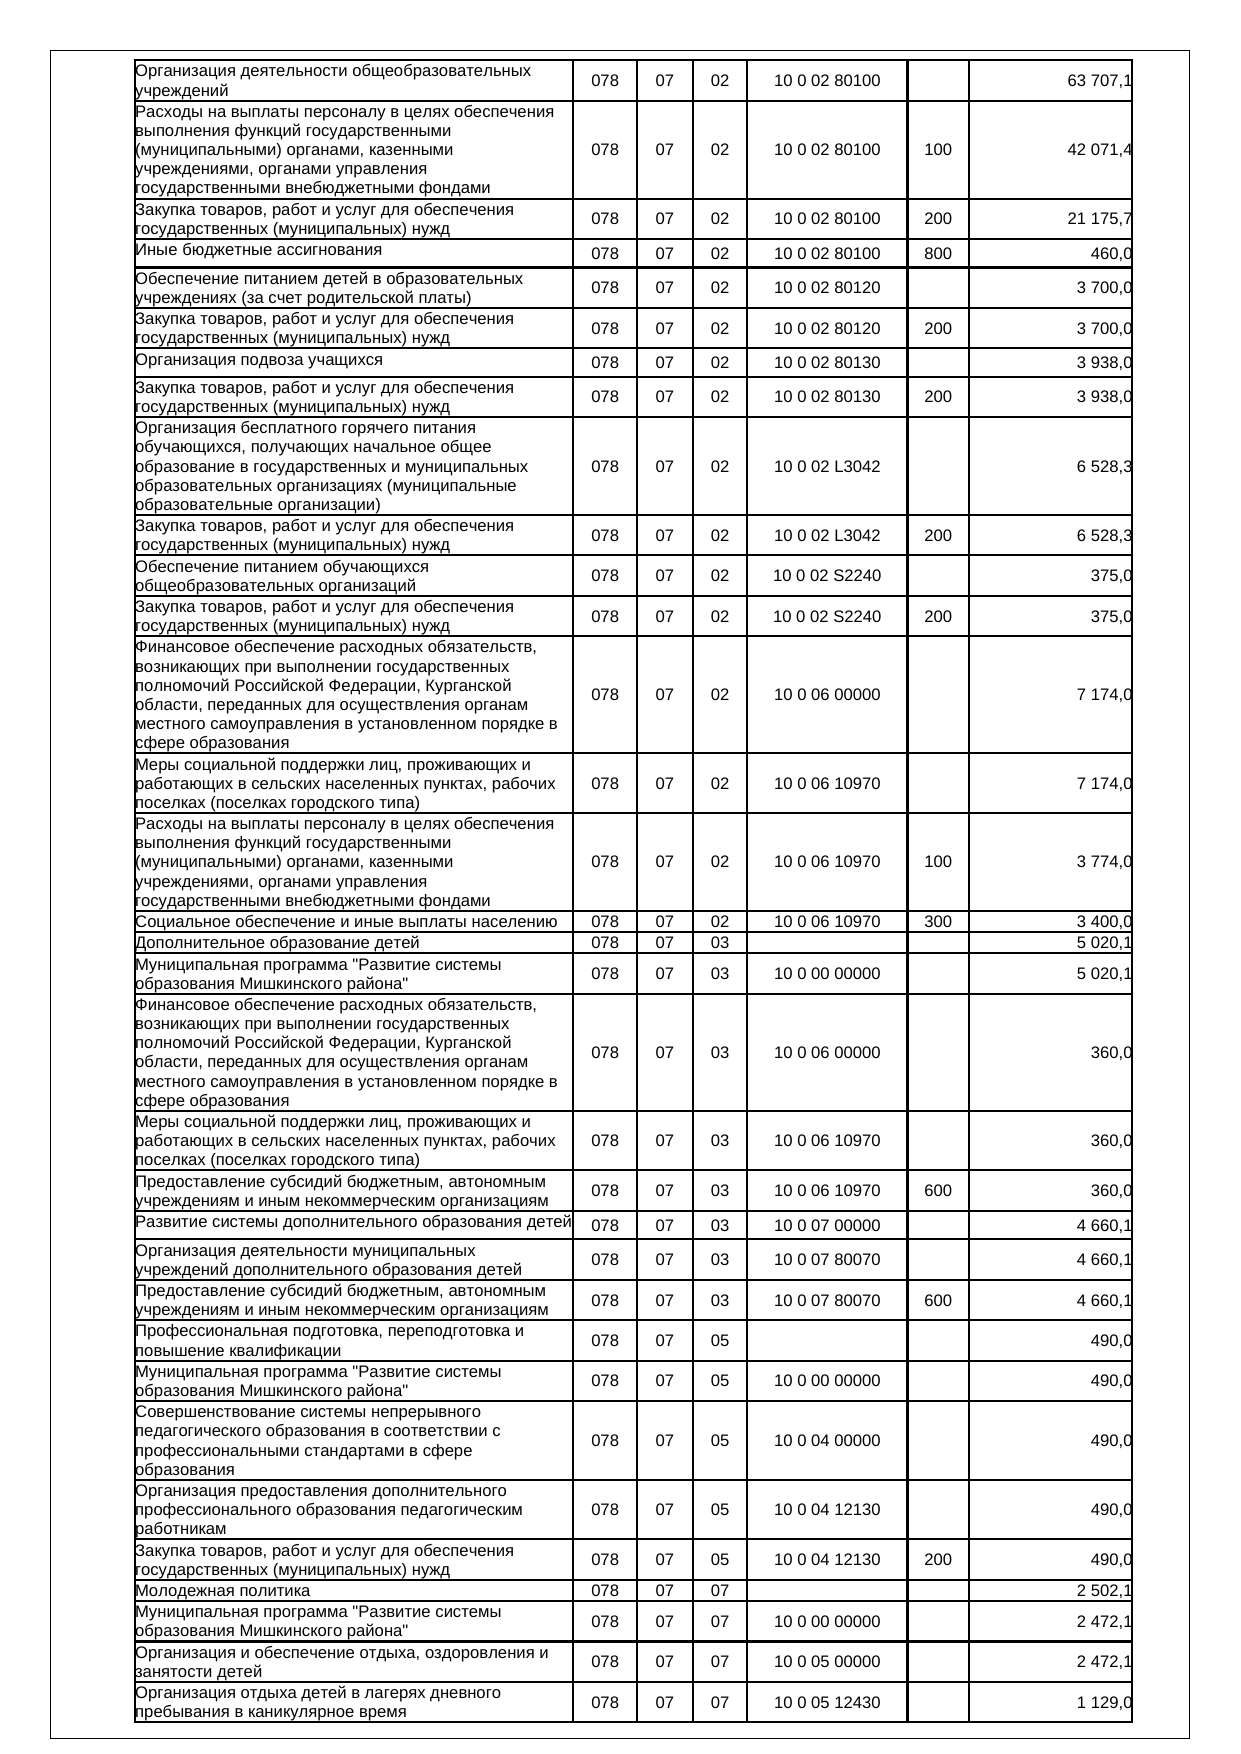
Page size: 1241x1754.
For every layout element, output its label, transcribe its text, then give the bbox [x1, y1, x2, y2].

table_cell 490,0 [970, 1481, 1131, 1538]
table_cell 100 [909, 814, 968, 910]
table_cell 07 [638, 349, 692, 376]
table_header 02 [694, 61, 746, 99]
table_cell 078 [574, 814, 636, 910]
table_cell 078 [574, 1481, 636, 1538]
table_cell 10 0 04 00000 [748, 1402, 906, 1479]
table_cell 02 [694, 240, 746, 266]
table_cell 07 [694, 1683, 746, 1721]
table_cell 078 [574, 418, 636, 514]
table_cell 10 0 06 10970 [748, 814, 906, 910]
table_cell 078 [574, 1171, 636, 1210]
table_cell Закупка товаров, работ и услуг для обеспечения государственных (муниципальных) нужд [136, 516, 572, 554]
table_cell 10 0 04 12130 [748, 1540, 906, 1579]
table_cell 10 0 06 10970 [748, 1171, 906, 1210]
table_cell 3 938,0 [970, 378, 1131, 416]
table_cell 03 [694, 1240, 746, 1279]
table_cell [909, 954, 968, 993]
table_cell 07 [694, 1602, 746, 1640]
table_cell 200 [909, 200, 968, 238]
table_cell 078 [574, 1602, 636, 1640]
table_cell Совершенствование системы непрерывного педагогического образования в соответствии с профессиональными стандартами в сфере образования [136, 1402, 572, 1479]
table_cell [909, 349, 968, 376]
table_cell 10 0 06 10970 [748, 912, 906, 931]
table_cell 07 [638, 240, 692, 266]
table_cell 07 [638, 556, 692, 595]
table_cell 6 528,3 [970, 516, 1131, 554]
table_cell Организация отдыха детей в лагерях дневного пребывания в каникулярное время [136, 1683, 572, 1721]
table_cell 10 0 02 80120 [748, 309, 906, 347]
table_cell 07 [638, 1321, 692, 1359]
table_cell [909, 1402, 968, 1479]
table_cell 460,0 [970, 240, 1131, 266]
table_cell 10 0 02 80130 [748, 378, 906, 416]
table_cell 05 [694, 1362, 746, 1400]
table_cell 078 [574, 1240, 636, 1279]
table_cell 300 [909, 912, 968, 931]
table_cell 5 020,1 [970, 933, 1131, 952]
table_cell 10 0 02 80130 [748, 349, 906, 376]
table_cell 07 [638, 200, 692, 238]
table_cell [748, 1321, 906, 1359]
table_cell 05 [694, 1321, 746, 1359]
table_cell 07 [638, 814, 692, 910]
table_cell 07 [638, 1602, 692, 1640]
table_cell 07 [638, 1240, 692, 1279]
table_cell 03 [694, 1171, 746, 1210]
table_cell 2 502,1 [970, 1581, 1131, 1600]
table_cell 03 [694, 1212, 746, 1238]
table_cell 200 [909, 378, 968, 416]
table_cell 200 [909, 597, 968, 635]
table_cell 3 774,0 [970, 814, 1131, 910]
table_cell 10 0 00 00000 [748, 954, 906, 993]
table_cell 078 [574, 1643, 636, 1681]
table_cell 10 0 06 10970 [748, 754, 906, 812]
table_cell 10 0 02 S2240 [748, 556, 906, 595]
table_cell Меры социальной поддержки лиц, проживающих и работающих в сельских населенных пунктах, рабочих поселках (поселках городского типа) [136, 754, 572, 812]
table_cell [909, 556, 968, 595]
table_cell 078 [574, 1581, 636, 1600]
table_cell 05 [694, 1481, 746, 1538]
table_cell 03 [694, 995, 746, 1110]
table_cell 02 [694, 418, 746, 514]
table_cell Закупка товаров, работ и услуг для обеспечения государственных (муниципальных) нужд [136, 378, 572, 416]
table_cell Предоставление субсидий бюджетным, автономным учреждениям и иным некоммерческим организациям [136, 1281, 572, 1319]
table_cell 10 0 07 80070 [748, 1281, 906, 1319]
table_cell 02 [694, 349, 746, 376]
table_cell 07 [694, 1581, 746, 1600]
table_cell 03 [694, 1112, 746, 1169]
table_cell 078 [574, 1112, 636, 1169]
table_cell 375,0 [970, 556, 1131, 595]
table_cell 10 0 04 12130 [748, 1481, 906, 1538]
table_cell 07 [638, 1540, 692, 1579]
table_cell 10 0 05 12430 [748, 1683, 906, 1721]
table_cell 3 700,0 [970, 309, 1131, 347]
table_cell 490,0 [970, 1321, 1131, 1359]
table_cell 078 [574, 1281, 636, 1319]
table_cell 078 [574, 912, 636, 931]
table_cell [748, 933, 906, 952]
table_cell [136, 1540, 572, 1579]
table_cell 078 [574, 1683, 636, 1721]
table_cell 10 0 07 80070 [748, 1240, 906, 1279]
table_cell [909, 1683, 968, 1721]
table_cell 02 [694, 597, 746, 635]
table_cell 07 [638, 418, 692, 514]
table_cell 10 0 00 00000 [748, 1602, 906, 1640]
table_cell 02 [694, 309, 746, 347]
table_cell 02 [694, 516, 746, 554]
table_cell 078 [574, 378, 636, 416]
table_cell 10 0 06 10970 [748, 1112, 906, 1169]
table_cell 07 [638, 378, 692, 416]
table_cell 078 [574, 995, 636, 1110]
table_cell [909, 1362, 968, 1400]
table_cell Меры социальной поддержки лиц, проживающих и работающих в сельских населенных пунктах, рабочих поселках (поселках городского типа) [136, 1112, 572, 1169]
table_cell 078 [574, 516, 636, 554]
table_cell Закупка товаров, работ и услуг для обеспечения государственных (муниципальных) нужд [136, 200, 572, 238]
table_cell 05 [694, 1540, 746, 1579]
table_cell 21 175,7 [970, 200, 1131, 238]
table_cell [909, 637, 968, 752]
table_cell 02 [694, 269, 746, 307]
table_cell 10 0 02 L3042 [748, 516, 906, 554]
table_cell [909, 1112, 968, 1169]
table_cell [909, 418, 968, 514]
table_cell 078 [574, 754, 636, 812]
table_cell 490,0 [970, 1362, 1131, 1400]
table_cell 10 0 06 00000 [748, 995, 906, 1110]
table_cell 03 [694, 954, 746, 993]
table_cell 10 0 02 S2240 [748, 597, 906, 635]
table_cell 078 [574, 1321, 636, 1359]
table_cell 07 [638, 933, 692, 952]
table_cell 07 [638, 597, 692, 635]
table_cell 078 [574, 102, 636, 197]
table_cell 2 472,1 [970, 1643, 1131, 1681]
table_cell 078 [574, 269, 636, 307]
table_cell 2 472,1 [970, 1602, 1131, 1640]
table_cell Организация и обеспечение отдыха, оздоровления и занятости детей [136, 1643, 572, 1681]
table_cell 078 [574, 1362, 636, 1400]
table_cell [909, 1321, 968, 1359]
table_cell Организация бесплатного горячего питания обучающихся, получающих начальное общее образование в государственных и муниципальных образовательных организациях (муниципальные образовательные организации) [136, 418, 572, 514]
table_cell 4 660,1 [970, 1240, 1131, 1279]
table_cell 03 [694, 933, 746, 952]
table_cell [748, 1581, 906, 1600]
table_cell 078 [574, 597, 636, 635]
table_cell 10 0 02 80100 [748, 200, 906, 238]
table_cell 02 [694, 912, 746, 931]
table_cell Обеспечение питанием детей в образовательных учреждениях (за счет родительской платы) [136, 269, 572, 307]
table_cell 078 [574, 1212, 636, 1238]
table_cell 07 [638, 1481, 692, 1538]
table_cell 3 400,0 [970, 912, 1131, 931]
table_header [909, 61, 968, 99]
table_cell 07 [638, 995, 692, 1110]
table_cell 078 [574, 240, 636, 266]
table_cell 078 [574, 933, 636, 952]
table_cell 07 [638, 1581, 692, 1600]
table_cell [909, 1581, 968, 1600]
table_cell 3 938,0 [970, 349, 1131, 376]
table_cell 10 0 07 00000 [748, 1212, 906, 1238]
table_cell 07 [638, 1362, 692, 1400]
table_cell 078 [574, 1402, 636, 1479]
table_cell 800 [909, 240, 968, 266]
table_cell [909, 995, 968, 1110]
table_cell 200 [909, 516, 968, 554]
table_cell 360,0 [970, 1171, 1131, 1210]
table_cell 02 [694, 378, 746, 416]
table_cell 600 [909, 1171, 968, 1210]
table_cell 07 [638, 1683, 692, 1721]
table_cell 02 [694, 556, 746, 595]
table_cell 078 [574, 1540, 636, 1579]
table_cell [909, 1481, 968, 1538]
table_cell 375,0 [970, 597, 1131, 635]
table_cell Молодежная политика [136, 1581, 572, 1600]
table_cell 490,0 [970, 1402, 1131, 1479]
table_header 10 0 02 80100 [748, 61, 906, 99]
table_cell Социальное обеспечение и иные выплаты населению [136, 912, 572, 931]
table_cell 200 [909, 1540, 968, 1579]
table_cell 07 [638, 1402, 692, 1479]
table_cell 42 071,4 [970, 102, 1131, 197]
table_cell Организация подвоза учащихся [136, 349, 572, 376]
table_cell 10 0 02 80100 [748, 102, 906, 197]
table_cell 10 0 06 00000 [748, 637, 906, 752]
table_cell 07 [638, 954, 692, 993]
table_cell Финансовое обеспечение расходных обязательств, возникающих при выполнении государственных полномочий Российской Федерации, Курганской области, переданных для осуществления органам местного самоуправления в установленном порядке в сфере образования [136, 637, 572, 752]
table_cell 05 [694, 1402, 746, 1479]
table_cell 10 0 02 80120 [748, 269, 906, 307]
table_cell 078 [574, 637, 636, 752]
table_cell 078 [574, 556, 636, 595]
table_cell 07 [638, 516, 692, 554]
table_cell 03 [694, 1281, 746, 1319]
table_cell 02 [694, 102, 746, 197]
table_cell 600 [909, 1281, 968, 1319]
table_cell 4 660,1 [970, 1212, 1131, 1238]
table_cell 07 [638, 102, 692, 197]
table_cell [909, 269, 968, 307]
table_cell 07 [694, 1643, 746, 1681]
table_cell 07 [638, 309, 692, 347]
table_cell [909, 1602, 968, 1640]
table_cell Закупка товаров, работ и услуг для обеспечения государственных (муниципальных) нужд [136, 309, 572, 347]
table_cell 078 [574, 309, 636, 347]
table_cell Муниципальная программа "Развитие системы образования Мишкинского района" [136, 1362, 572, 1400]
table_cell 02 [694, 754, 746, 812]
table_cell 07 [638, 269, 692, 307]
table_cell 10 0 00 00000 [748, 1362, 906, 1400]
table_cell 490,0 [970, 1540, 1131, 1579]
table_cell Муниципальная программа "Развитие системы образования Мишкинского района" [136, 1602, 572, 1640]
table_cell [909, 933, 968, 952]
table_cell Иные бюджетные ассигнования [136, 240, 572, 266]
table_cell Дополнительное образование детей [136, 933, 572, 952]
table_cell 07 [638, 1281, 692, 1319]
table_cell Обеспечение питанием обучающихся общеобразовательных организаций [136, 556, 572, 595]
table_cell Предоставление субсидий бюджетным, автономным учреждениям и иным некоммерческим организациям [136, 1171, 572, 1210]
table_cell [136, 102, 572, 197]
table_cell 07 [638, 1212, 692, 1238]
table_cell 02 [694, 814, 746, 910]
table_cell 100 [909, 102, 968, 197]
table_cell 07 [638, 1643, 692, 1681]
table_cell Профессиональная подготовка, переподготовка и повышение квалификации [136, 1321, 572, 1359]
table_cell 7 174,0 [970, 637, 1131, 752]
table_cell 10 0 05 00000 [748, 1643, 906, 1681]
table_cell Развитие системы дополнительного образования детей [136, 1212, 572, 1238]
table_cell 6 528,3 [970, 418, 1131, 514]
table_cell 10 0 02 L3042 [748, 418, 906, 514]
table_cell 5 020,1 [970, 954, 1131, 993]
table_cell [909, 1240, 968, 1279]
table_cell [909, 1212, 968, 1238]
table_cell Организация предоставления дополнительного профессионального образования педагогическим работникам [136, 1481, 572, 1538]
table_cell [909, 754, 968, 812]
table_cell Организация деятельности муниципальных учреждений дополнительного образования детей [136, 1240, 572, 1279]
table_cell 10 0 02 80100 [748, 240, 906, 266]
table_cell Закупка товаров, работ и услуг для обеспечения государственных (муниципальных) нужд [136, 597, 572, 635]
table_cell 078 [574, 200, 636, 238]
table_cell 078 [574, 349, 636, 376]
table_cell 360,0 [970, 1112, 1131, 1169]
table_cell 07 [638, 912, 692, 931]
table_cell 7 174,0 [970, 754, 1131, 812]
table_cell 078 [574, 954, 636, 993]
table_cell Финансовое обеспечение расходных обязательств, возникающих при выполнении государственных полномочий Российской Федерации, Курганской области, переданных для осуществления органам местного самоуправления в установленном порядке в сфере образования [136, 995, 572, 1110]
table_header 07 [638, 61, 692, 99]
table_cell 4 660,1 [970, 1281, 1131, 1319]
table_cell 200 [909, 309, 968, 347]
table_cell 07 [638, 637, 692, 752]
table_cell 3 700,0 [970, 269, 1131, 307]
table_header Организация деятельности общеобразовательных учреждений [136, 61, 572, 99]
table_header 078 [574, 61, 636, 99]
table_cell 07 [638, 754, 692, 812]
table_header 63 707,1 [970, 61, 1131, 99]
table_cell 07 [638, 1171, 692, 1210]
table_cell [909, 1643, 968, 1681]
table_cell 1 129,0 [970, 1683, 1131, 1721]
table_cell 02 [694, 637, 746, 752]
table_cell 360,0 [970, 995, 1131, 1110]
table_cell 07 [638, 1112, 692, 1169]
table_cell 02 [694, 200, 746, 238]
table_cell Муниципальная программа "Развитие системы образования Мишкинского района" [136, 954, 572, 993]
